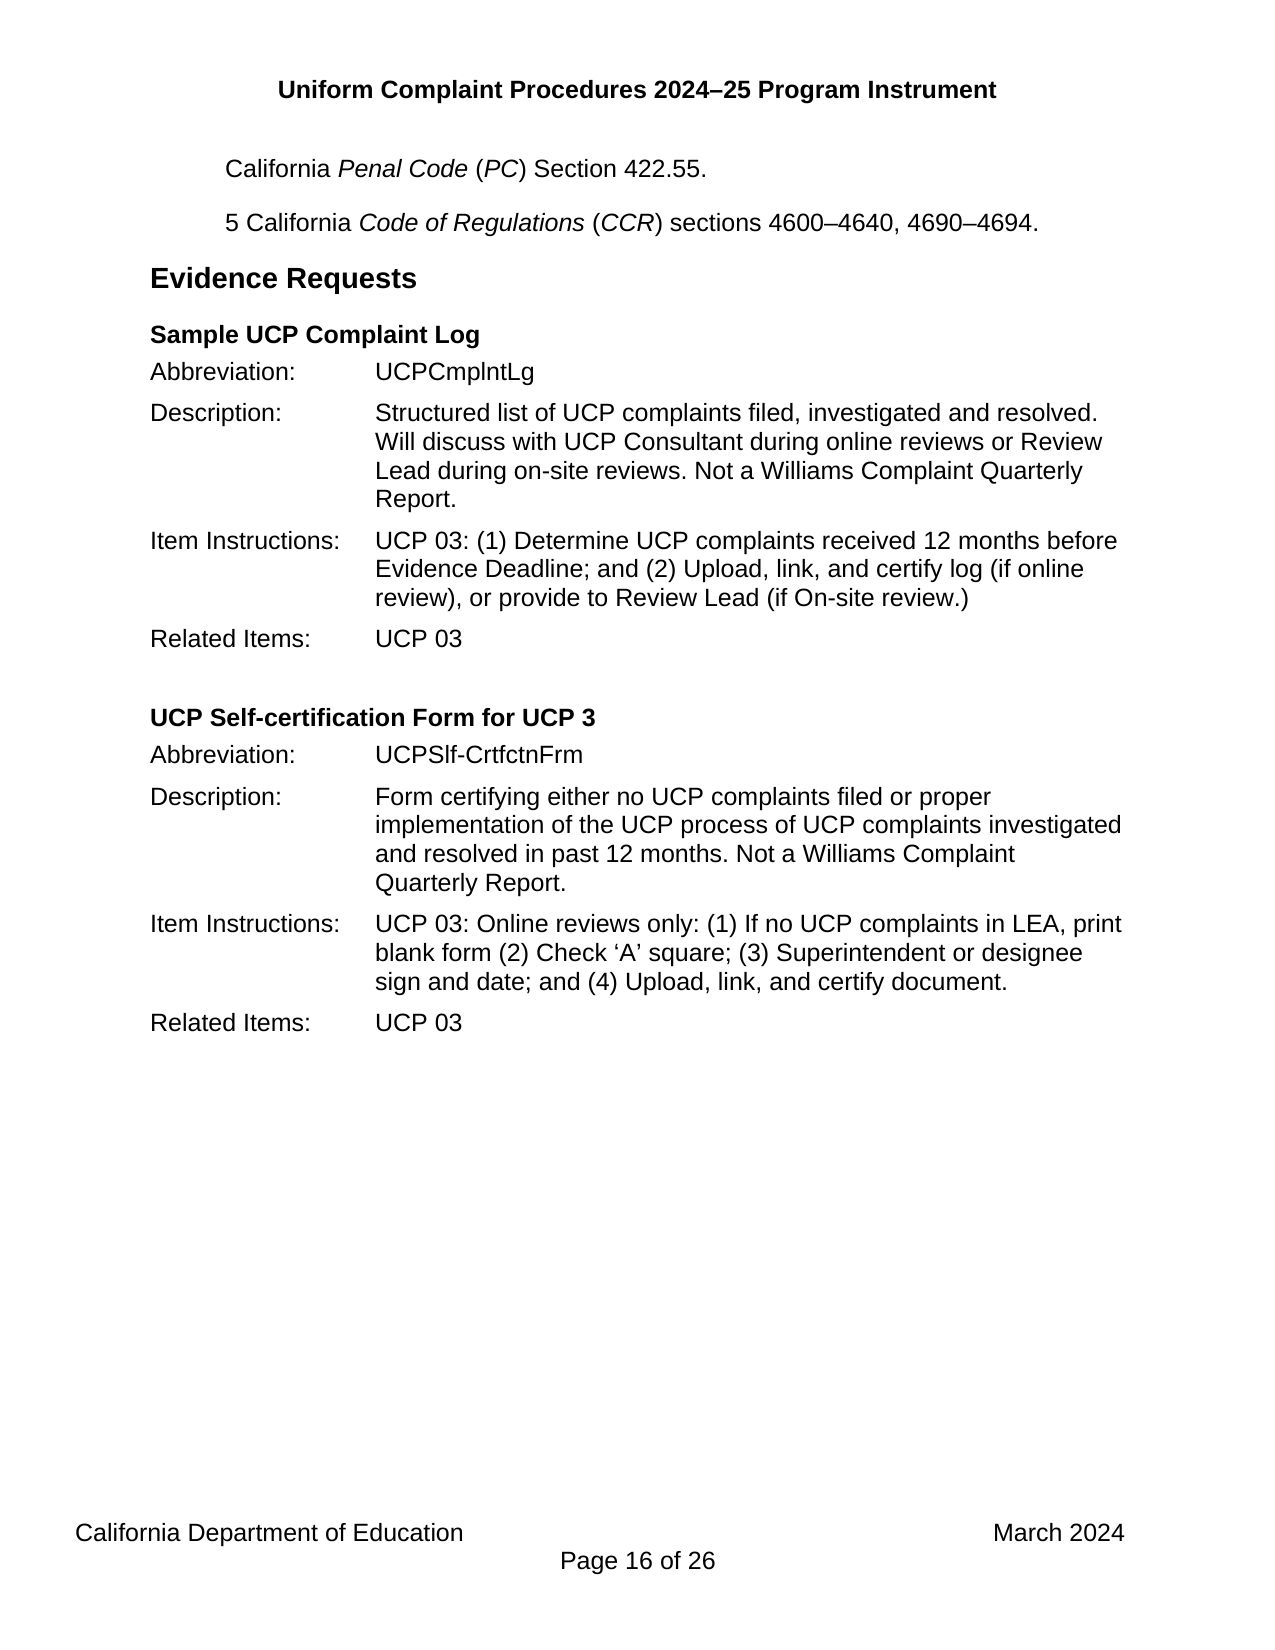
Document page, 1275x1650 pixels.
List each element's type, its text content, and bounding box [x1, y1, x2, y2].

text Description: Structured list of UCP complaints filed, investigated and resolved. Will discuss with UCP Consultant during online reviews or Review Lead during on-site reviews. Not a Williams Complaint Quarterly Report. [150, 398, 1125, 513]
text Related Items: UCP 03 [150, 624, 1125, 653]
text Item Instructions: UCP 03: Online reviews only: (1) If no UCP complaints in LEA, print blank form (2) Check ‘A’ square; (3) Superintendent or designee sign and date; and (4) Upload, link, and certify document. [150, 909, 1125, 995]
subtitle Sample UCP Complaint Log [150, 320, 1125, 348]
subtitle UCP Self-certification Form for UCP 3 [150, 703, 1125, 732]
subtitle Evidence Requests [150, 261, 1125, 295]
text Related Items: UCP 03 [150, 1008, 1125, 1036]
text Abbreviation: UCPCmplntLg [150, 357, 1125, 386]
text Item Instructions: UCP 03: (1) Determine UCP complaints received 12 months before Evidence Deadline; and (2) Upload, link, and certify log (if online review), or provide to Review Lead (if On-site review.) [150, 526, 1125, 612]
text California Penal Code (PC) Section 422.55. [150, 154, 1125, 182]
text Abbreviation: UCPSlf-CrtfctnFrm [150, 740, 1125, 769]
text 5 California Code of Regulations (CCR) sections 4600–4640, 4690–4694. [150, 207, 1125, 236]
text Description: Form certifying either no UCP complaints filed or proper implementation of the UCP process of UCP complaints investigated and resolved in past 12 months. Not a Williams Complaint Quarterly Report. [150, 781, 1125, 896]
